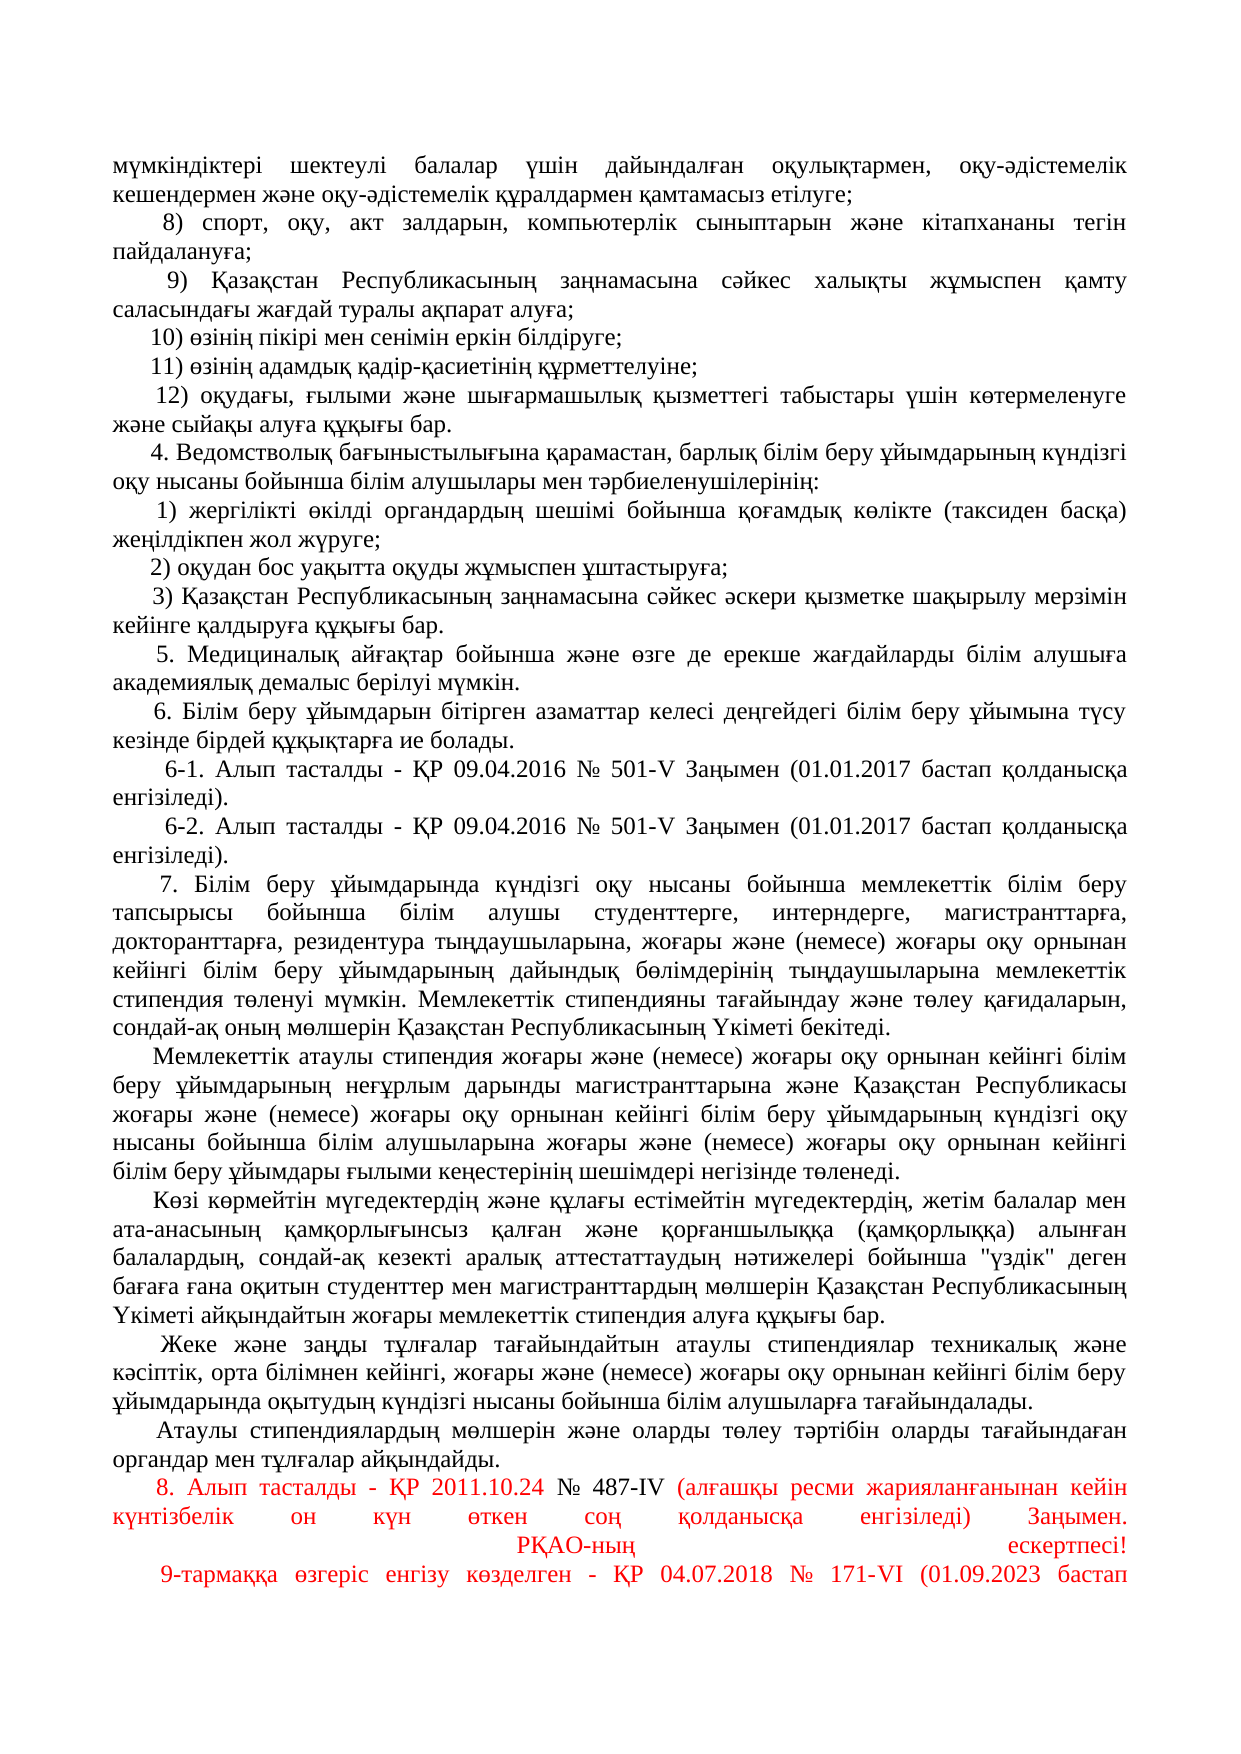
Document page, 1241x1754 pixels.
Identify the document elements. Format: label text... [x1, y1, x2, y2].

text 2) оқудан бос уақытта оқуды жұмыспен ұштастыруға; [112, 552, 1128, 581]
text Атаулы стипендиялардың мөлшерін және оларды төлеу тәртібін оларды тағайындаған органдар мен тұлғалар айқындайды. [112, 1415, 1128, 1472]
text 9) Қазақстан Республикасының заңнамасына сәйкес халықты жұмыспен қамту саласындағы жағдай туралы ақпарат алуға; [112, 265, 1128, 322]
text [112, 150, 1128, 207]
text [112, 1472, 1128, 1587]
text 12) оқудағы, ғылыми және шығармашылық қызметтегі табыстары үшін көтермеленуге және сыйақы алуға құқығы бар. [112, 380, 1128, 437]
text 3) Қазақстан Республикасының заңнамасына сәйкес әскери қызметке шақырылу мерзімін кейінге қалдыруға құқығы бар. [112, 581, 1128, 639]
text 7. Білім беру ұйымдарында күндізгі оқу нысаны бойынша мемлекеттік білім беру тапсырысы бойынша білім алушы студенттерге, интерндерге, магистранттарға, докторанттарға, резидентура тыңдаушыларына, жоғары және (немесе) жоғары оқу орнынан кейінгі білім беру ұйымдарының дайындық бөлімдерінің тыңдаушыларына мемлекеттік стипендия төленуі мүмкін. Мемлекеттік стипендияны тағайындау және төлеу қағидаларын, сондай-ақ оның мөлшерін Қазақстан Республикасының Үкіметі бекітеді. [112, 869, 1128, 1041]
text 10) өзінің пікірі мен сенімін еркін білдіруге; [112, 322, 1128, 351]
text 11) өзінің адамдық қадір-қасиетінің құрметтелуіне; [112, 351, 1128, 380]
text Мемлекеттiк атаулы стипендия жоғары және (немесе) жоғары оқу орнынан кейінгі білім беру ұйымдарының неғұрлым дарынды магистранттарына және Қазақстан Республикасы жоғары және (немесе) жоғары оқу орнынан кейінгі білім беру ұйымдарының күндiзгi оқу нысаны бойынша бiлiм алушыларына жоғары және (немесе) жоғары оқу орнынан кейінгі білім беру ұйымдары ғылыми кеңестерiнiң шешiмдерi негiзiнде төленеді. [112, 1041, 1128, 1185]
text 5. Медициналық айғақтар бойынша және өзге де ерекше жағдайларды білім алушыға академиялық демалыс берілуі мүмкін. [112, 639, 1128, 696]
text Жеке және заңды тұлғалар тағайындайтын атаулы стипендиялар техникалық және кәсіптік, орта білімнен кейінгі, жоғары және (немесе) жоғары оқу орнынан кейінгі білім беру ұйымдарында оқытудың күндізгі нысаны бойынша білім алушыларға тағайындалады. [112, 1329, 1128, 1415]
text 6. Білім беру ұйымдарын бітірген азаматтар келесі деңгейдегі білім беру ұйымына түсу кезінде бірдей құқықтарға ие болады. [112, 696, 1128, 754]
text 1) жергілікті өкілді органдардың шешімі бойынша қоғамдық көлікте (таксиден басқа) жеңілдікпен жол жүруге; [112, 495, 1128, 552]
text 8) спорт, оқу, акт залдарын, компьютерлік сыныптарын және кітапхананы тегін пайдалануға; [112, 207, 1128, 265]
text 6-2. Алып тасталды - ҚР 09.04.2016 № 501-V Заңымен (01.01.2017 бастап қолданысқа енгізіледі). [112, 811, 1128, 869]
text 6-1. Алып тасталды - ҚР 09.04.2016 № 501-V Заңымен (01.01.2017 бастап қолданысқа енгізіледі). [112, 754, 1128, 811]
text Көзі көрмейтін мүгедектердің және құлағы естімейтін мүгедектердің, жетім балалар мен ата-анасының қамқорлығынсыз қалған және қорғаншылыққа (қамқорлыққа) алынған балалардың, сондай-ақ кезекті аралық аттестаттаудың нәтижелері бойынша "үздік" деген бағаға ғана оқитын студенттер мен магистранттардың мөлшерін Қазақстан Республикасының Үкіметі айқындайтын жоғары мемлекеттік стипендия алуға құқығы бар. [112, 1185, 1128, 1329]
text 4. Ведомстволық бағыныстылығына қарамастан, барлық білім беру ұйымдарының күндізгі оқу нысаны бойынша білім алушылары мен тәрбиеленушілерінің: [112, 437, 1128, 495]
